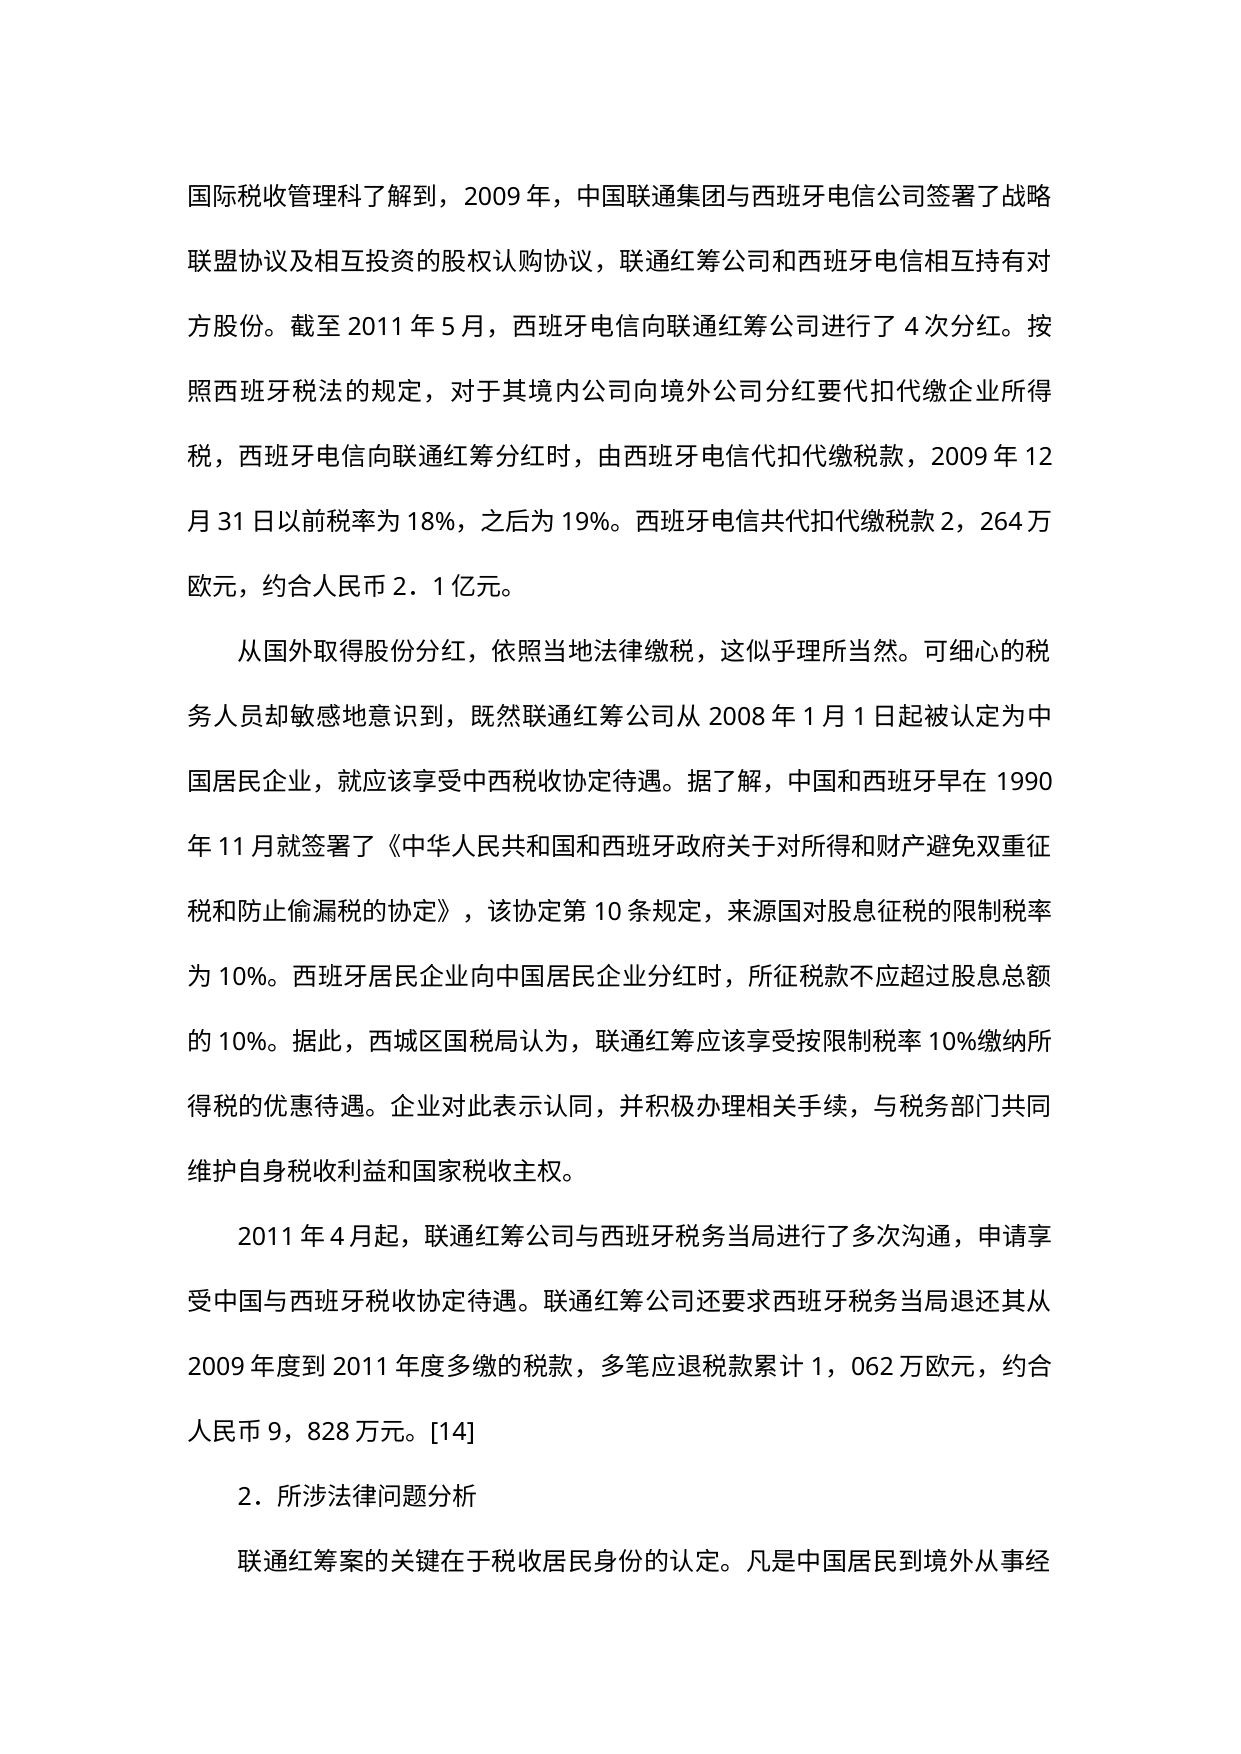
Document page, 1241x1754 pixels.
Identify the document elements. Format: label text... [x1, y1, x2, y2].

text 2011年4月起，联通红筹公司与西班牙税务当局进行了多次沟通，申请享受中国与西班牙税收协定待遇。联通红筹公司还要求西班牙税务当局退还其从2009年度到2011年度多缴的税款，多笔应退税款累计1，062万欧元，约合人民币9，828万元。[14] [187, 1202, 1053, 1462]
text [187, 162, 1053, 617]
text 从国外取得股份分红，依照当地法律缴税，这似乎理所当然。可细心的税务人员却敏感地意识到，既然联通红筹公司从2008年1月1日起被认定为中国居民企业，就应该享受中西税收协定待遇。据了解，中国和西班牙早在1990年11月就签署了《中华人民共和国和西班牙政府关于对所得和财产避免双重征税和防止偷漏税的协定》，该协定第10条规定，来源国对股息征税的限制税率为10%。西班牙居民企业向中国居民企业分红时，所征税款不应超过股息总额的10%。据此，西城区国税局认为，联通红筹应该享受按限制税率10%缴纳所得税的优惠待遇。企业对此表示认同，并积极办理相关手续，与税务部门共同维护自身税收利益和国家税收主权。 [187, 617, 1053, 1202]
text 2．所涉法律问题分析 [187, 1462, 1053, 1527]
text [187, 1527, 1053, 1592]
